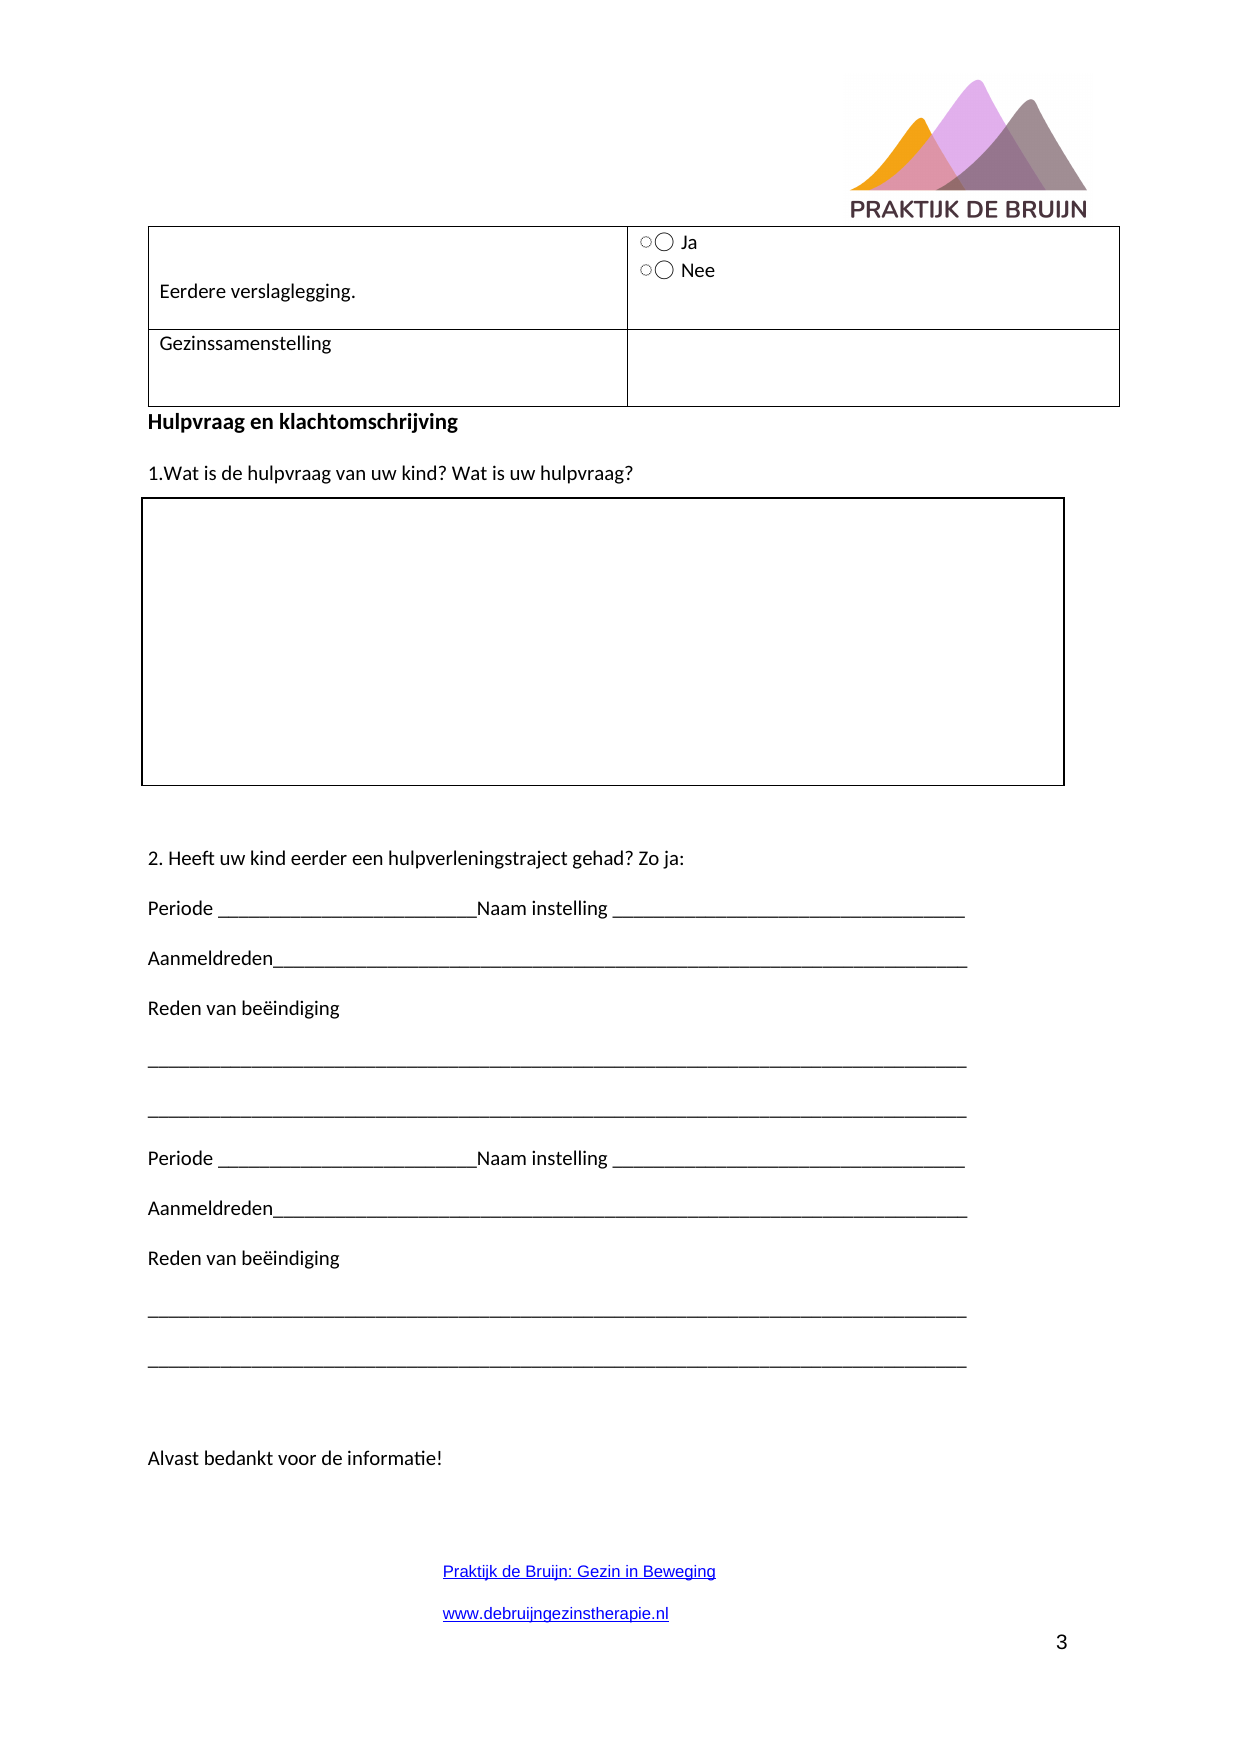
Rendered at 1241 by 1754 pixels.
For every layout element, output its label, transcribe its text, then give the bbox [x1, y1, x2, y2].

text Reden van beëindiging [148, 1246, 1093, 1271]
table_cell ⃝ Ja /Graag verder toelichten bij punt.2 ⃝ Nee ___________________________________ ⃝ Ja ⃝ Nee [628, 227, 1119, 329]
text _______________________________________________________________________________ [148, 1096, 1093, 1121]
text _______________________________________________________________________________ [148, 1046, 1093, 1071]
text _______________________________________________________________________________ [148, 1346, 1093, 1371]
text Aanmeldreden___________________________________________________________________ [148, 946, 1093, 971]
text _______________________________________________________________________________ [148, 1296, 1093, 1321]
text 2. Heeft uw kind eerder een hulpverleningstraject gehad? Zo ja: [148, 846, 1093, 871]
picture [843, 73, 1093, 226]
text Reden van beëindiging [148, 996, 1093, 1021]
text Hulpvraag en klachtomschrijving [148, 407, 1093, 435]
text 1.Wat is de hulpvraag van uw kind? Wat is uw hulpvraag? [148, 460, 1093, 486]
text Periode _________________________Naam instelling __________________________________ [148, 1146, 1093, 1171]
table_cell [628, 330, 1119, 406]
text Aanmeldreden___________________________________________________________________ [148, 1196, 1093, 1221]
table_cell Gezinssamenstelling [149, 330, 627, 406]
text Periode _________________________Naam instelling __________________________________ [148, 896, 1093, 921]
table_cell Eerdere hulpverlening (Bv. Logopedie, fysiotherapie, GGZ, wijkteam, ect.) Eerdere verslaglegging. [149, 227, 627, 329]
text Alvast bedankt voor de informatie! [148, 1446, 1093, 1471]
